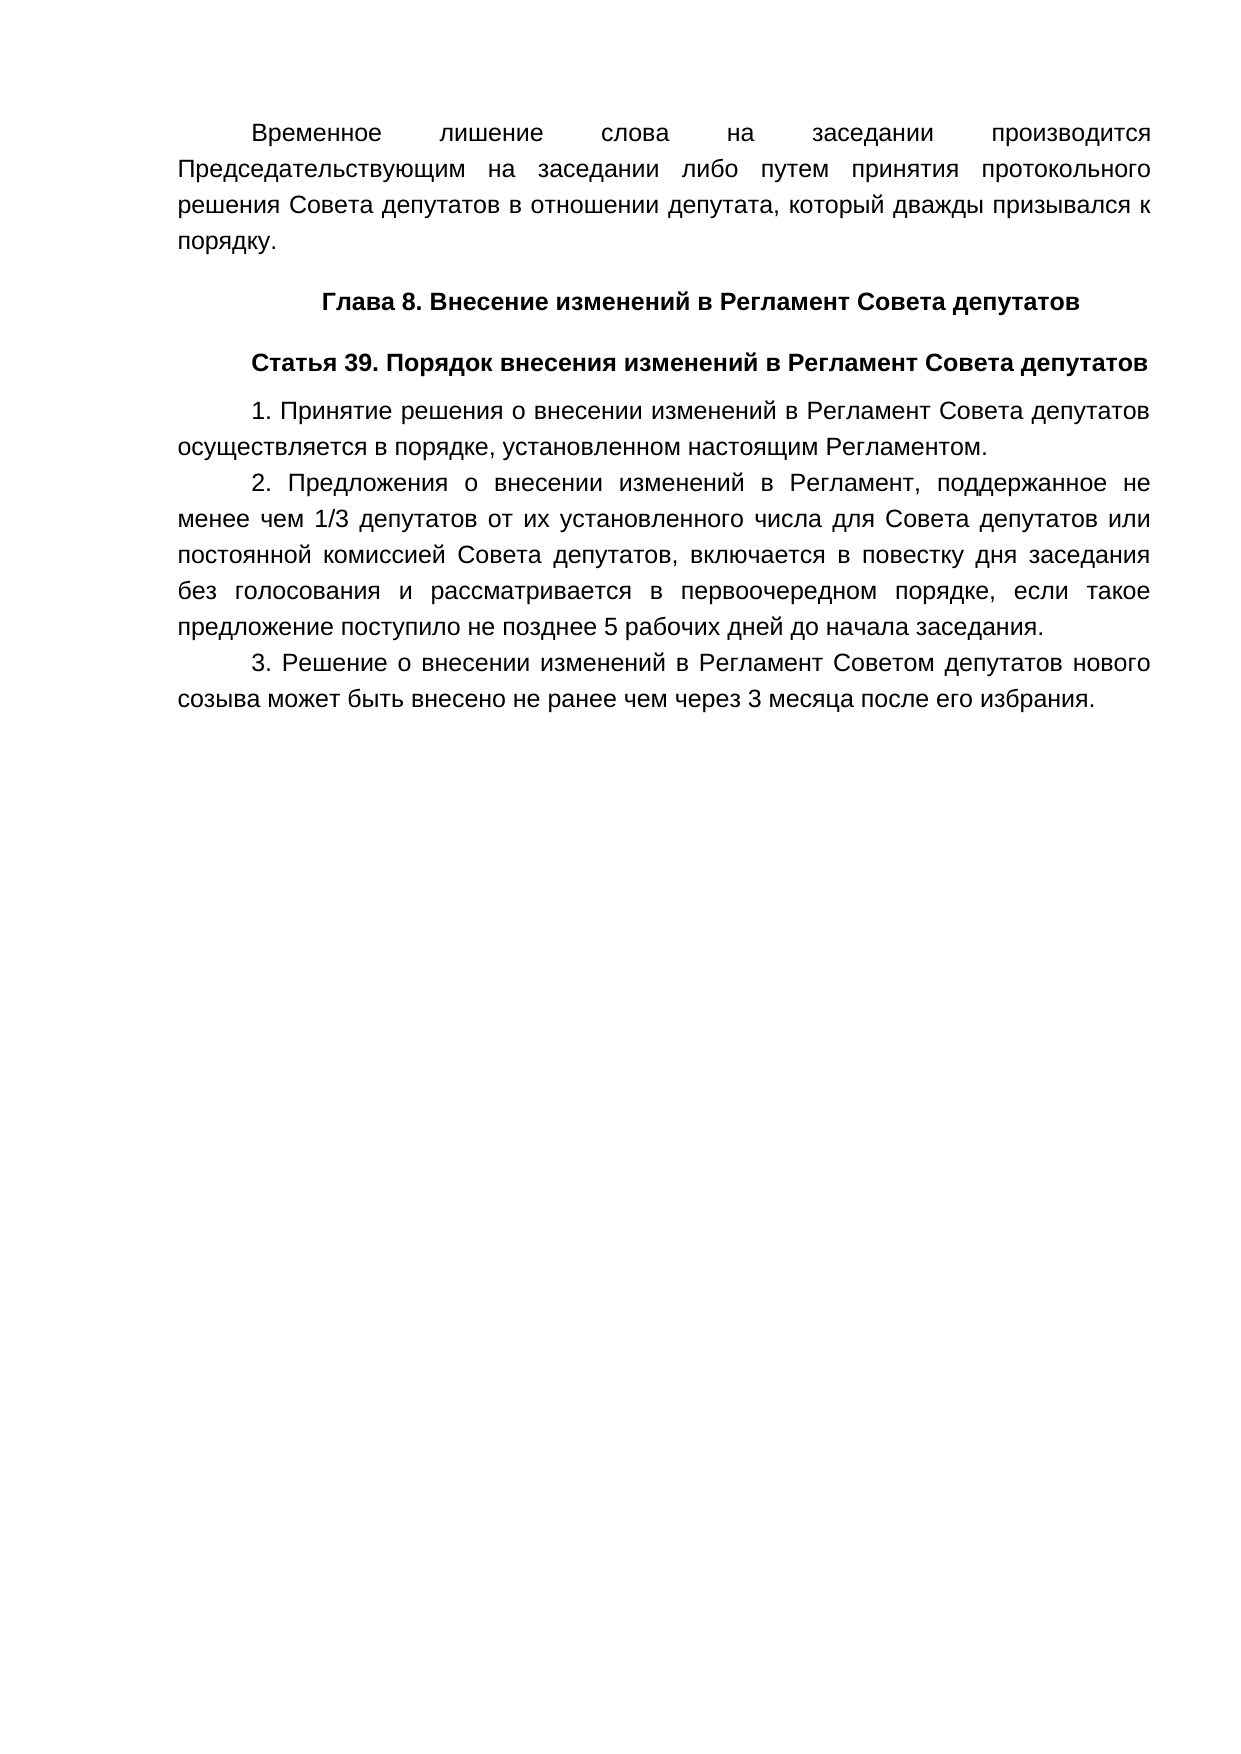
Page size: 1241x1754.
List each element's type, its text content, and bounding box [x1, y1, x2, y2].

text Временное лишение слова на заседании производится Председательствующим на заседании либо путем принятия протокольного решения Совета депутатов в отношении депутата, который дважды призывался к порядку. [177, 118, 1152, 255]
text 1. Принятие решения о внесении изменений в Регламент Совета депутатов осуществляется в порядке, установленном настоящим Регламентом. [177, 396, 1152, 461]
text Статья 39. Порядок внесения изменений в Регламент Совета депутатов [177, 348, 1152, 377]
text 2. Предложения о внесении изменений в Регламент, поддержанное не менее чем 1/3 депутатов от их установленного числа для Совета депутатов или постоянной комиссией Совета депутатов, включается в повестку дня заседания без голосования и рассматривается в первоочередном порядке, если такое предложение поступило не позднее 5 рабочих дней до начала заседания. [177, 468, 1152, 641]
text Глава 8. Внесение изменений в Регламент Совета депутатов [177, 287, 1152, 316]
text 3. Решение о внесении изменений в Регламент Советом депутатов нового созыва может быть внесено не ранее чем через 3 месяца после его избрания. [177, 648, 1152, 712]
